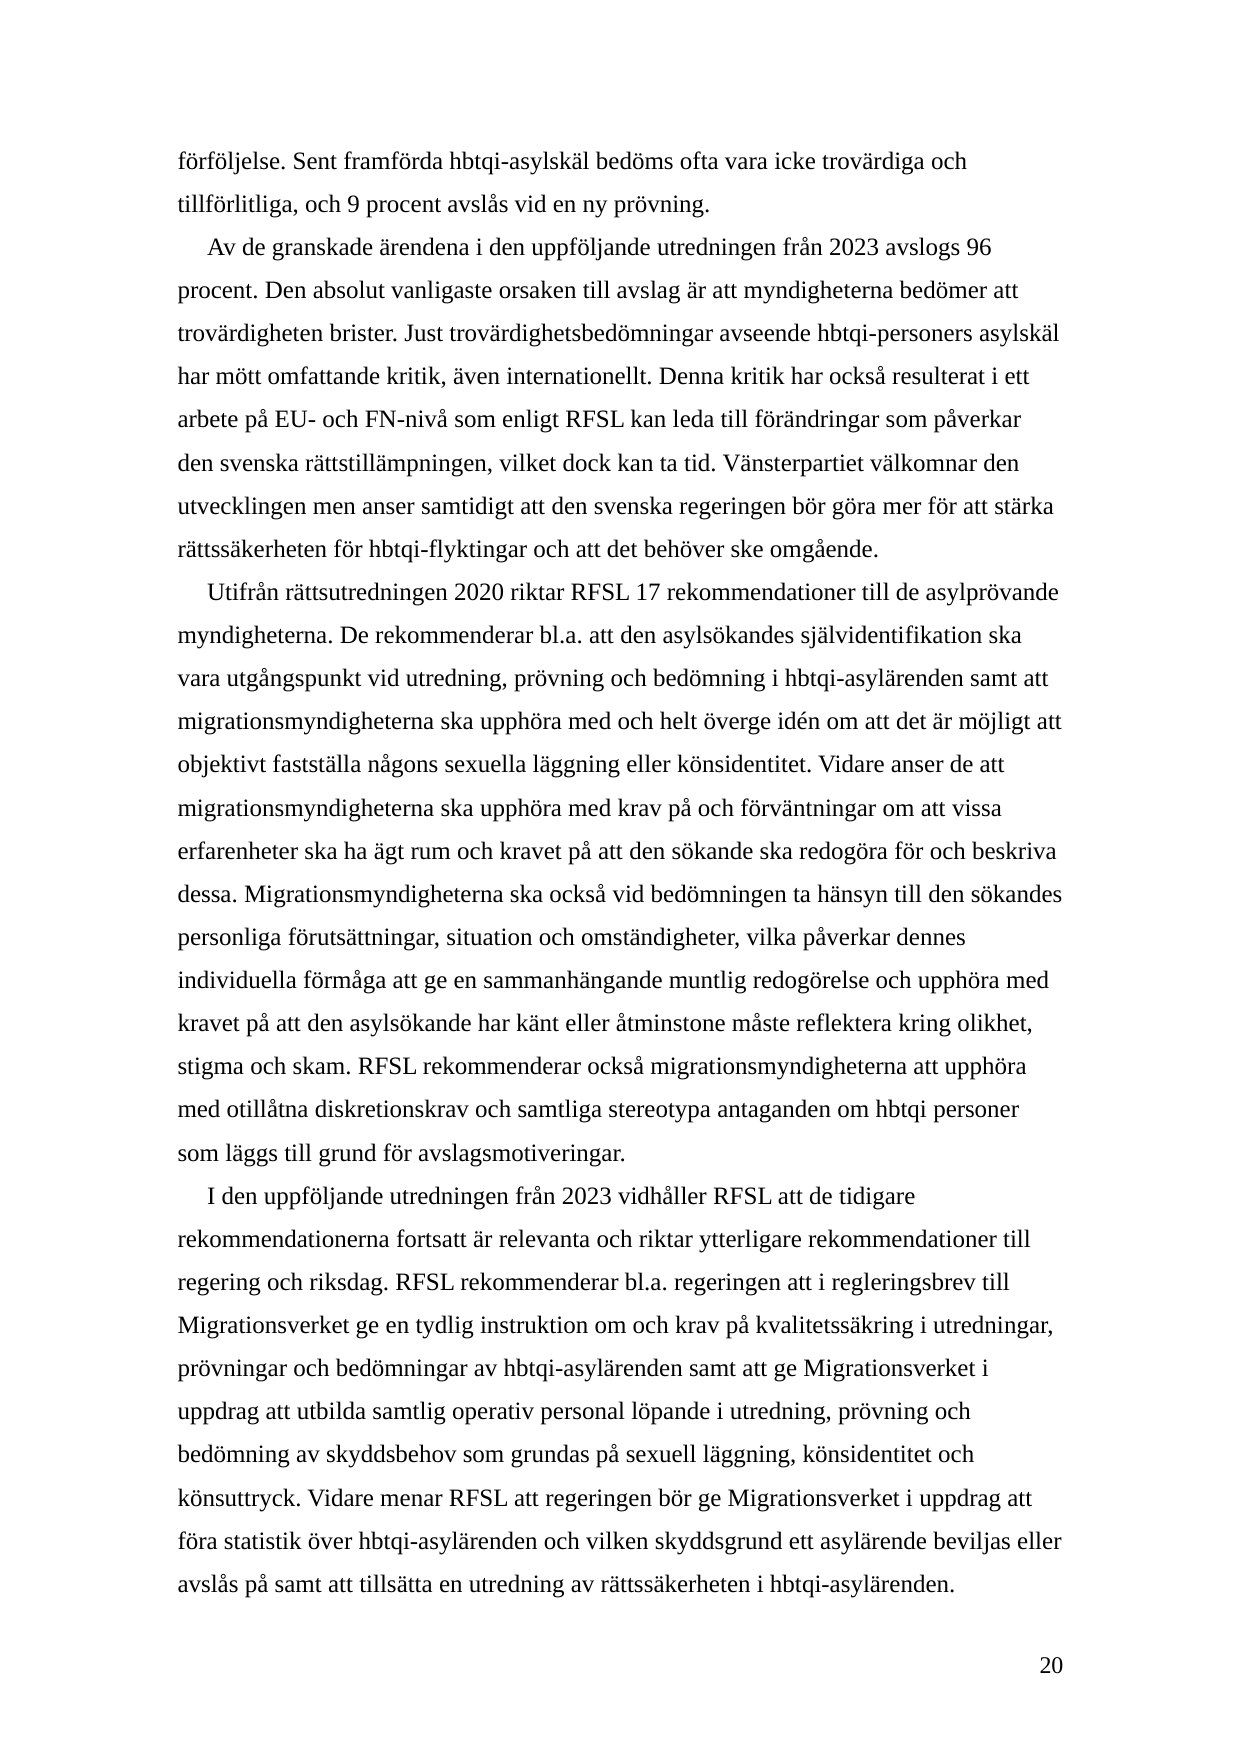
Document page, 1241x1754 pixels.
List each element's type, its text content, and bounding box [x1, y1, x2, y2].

text Utifrån rättsutredningen 2020 riktar RFSL 17 rekommendationer till de asylprövande myndigheterna. De rekommenderar bl.a. att den asylsökandes självidentifikation ska vara utgångspunkt vid utredning, prövning och bedömning i hbtqi-asylärenden samt att migrationsmyndigheterna ska upphöra med och helt överge idén om att det är möjligt att objektivt fastställa någons sexuella läggning eller könsidentitet. Vidare anser de att migrationsmyndigheterna ska upphöra med krav på och förväntningar om att vissa erfarenheter ska ha ägt rum och kravet på att den sökande ska redogöra för och beskriva dessa. Migrationsmyndigheterna ska också vid bedömningen ta hänsyn till den sökandes personliga förutsättningar, situation och omständigheter, vilka påverkar dennes individuella förmåga att ge en sammanhängande muntlig redogörelse och upphöra med kravet på att den asylsökande har känt eller åtminstone måste reflektera kring olikhet, stigma och skam. RFSL rekommenderar också migrationsmyndigheterna att upphöra med otillåtna diskretionskrav och samtliga stereotypa antaganden om hbtqi personer som läggs till grund för avslagsmotiveringar. [177, 577, 1063, 1166]
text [177, 146, 1063, 218]
text Av de granskade ärendena i den uppföljande utredningen från 2023 avslogs 96 procent. Den absolut vanligaste orsaken till avslag är att myndigheterna bedömer att trovärdigheten brister. Just trovärdighetsbedömningar avseende hbtqi-personers asylskäl har mött omfattande kritik, även internationellt. Denna kritik har också resulterat i ett arbete på EU- och FN-nivå som enligt RFSL kan leda till förändringar som påverkar den svenska rättstillämpningen, vilket dock kan ta tid. Vänsterpartiet välkomnar den utvecklingen men anser samtidigt att den svenska regeringen bör göra mer för att stärka rättssäkerheten för hbtqi-flyktingar och att det behöver ske omgående. [177, 232, 1063, 563]
text I den uppföljande utredningen från 2023 vidhåller RFSL att de tidigare rekommendationerna fortsatt är relevanta och riktar ytterligare rekommendationer till regering och riksdag. RFSL rekommenderar bl.a. regeringen att i regleringsbrev till Migrationsverket ge en tydlig instruktion om och krav på kvalitetssäkring i utredningar, prövningar och bedömningar av hbtqi-asylärenden samt att ge Migrationsverket i uppdrag att utbilda samtlig operativ personal löpande i utredning, prövning och bedömning av skyddsbehov som grundas på sexuell läggning, könsidentitet och könsuttryck. Vidare menar RFSL att regeringen bör ge Migrationsverket i uppdrag att föra statistik över hbtqi-asylärenden och vilken skyddsgrund ett asylärende beviljas eller avslås på samt att tillsätta en utredning av rättssäkerheten i hbtqi-asylärenden. [177, 1181, 1063, 1598]
